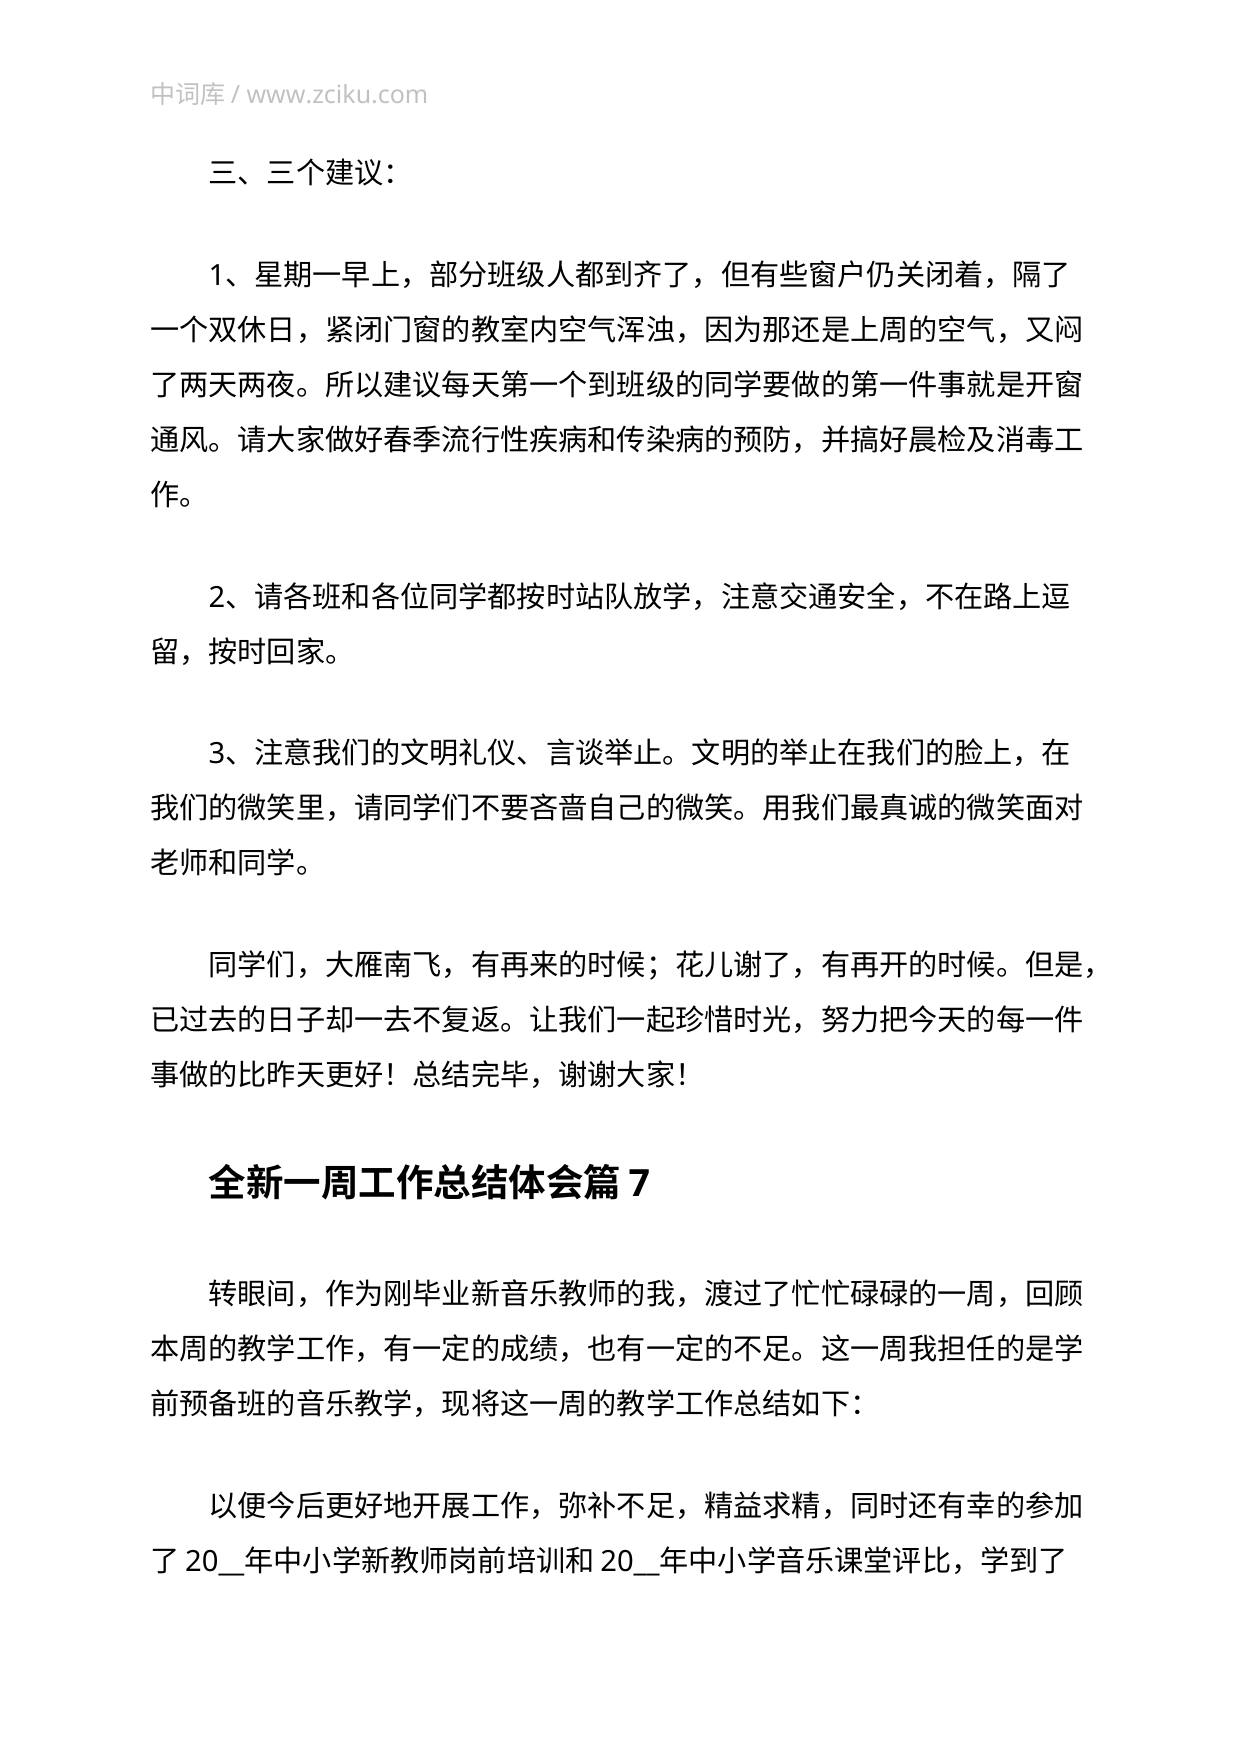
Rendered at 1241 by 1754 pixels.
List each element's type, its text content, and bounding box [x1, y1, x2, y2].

text 1、星期一早上，部分班级人都到齐了，但有些窗户仍关闭着，隔了一个双休日，紧闭门窗的教室内空气浑浊，因为那还是上周的空气，又闷了两天两夜。所以建议每天第一个到班级的同学要做的第一件事就是开窗通风。请大家做好春季流行性疾病和传染病的预防，并搞好晨检及消毒工作。 [150, 252, 1090, 514]
text 转眼间，作为刚毕业新音乐教师的我，渡过了忙忙碌碌的一周，回顾本周的教学工作，有一定的成绩，也有一定的不足。这一周我担任的是学前预备班的音乐教学，现将这一周的教学工作总结如下： [150, 1271, 1090, 1423]
text 3、注意我们的文明礼仪、言谈举止。文明的举止在我们的脸上，在我们的微笑里，请同学们不要吝啬自己的微笑。用我们最真诚的微笑面对老师和同学。 [150, 730, 1090, 882]
text 全新一周工作总结体会篇7 [150, 1153, 1090, 1208]
text 2、请各班和各位同学都按时站队放学，注意交通安全，不在路上逗留，按时回家。 [150, 573, 1090, 671]
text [150, 1482, 1090, 1580]
text 三、三个建议： [150, 150, 1090, 192]
text 同学们，大雁南飞，有再来的时候；花儿谢了，有再开的时候。但是，已过去的日子却一去不复返。让我们一起珍惜时光，努力把今天的每一件事做的比昨天更好！总结完毕，谢谢大家！ [150, 942, 1090, 1094]
